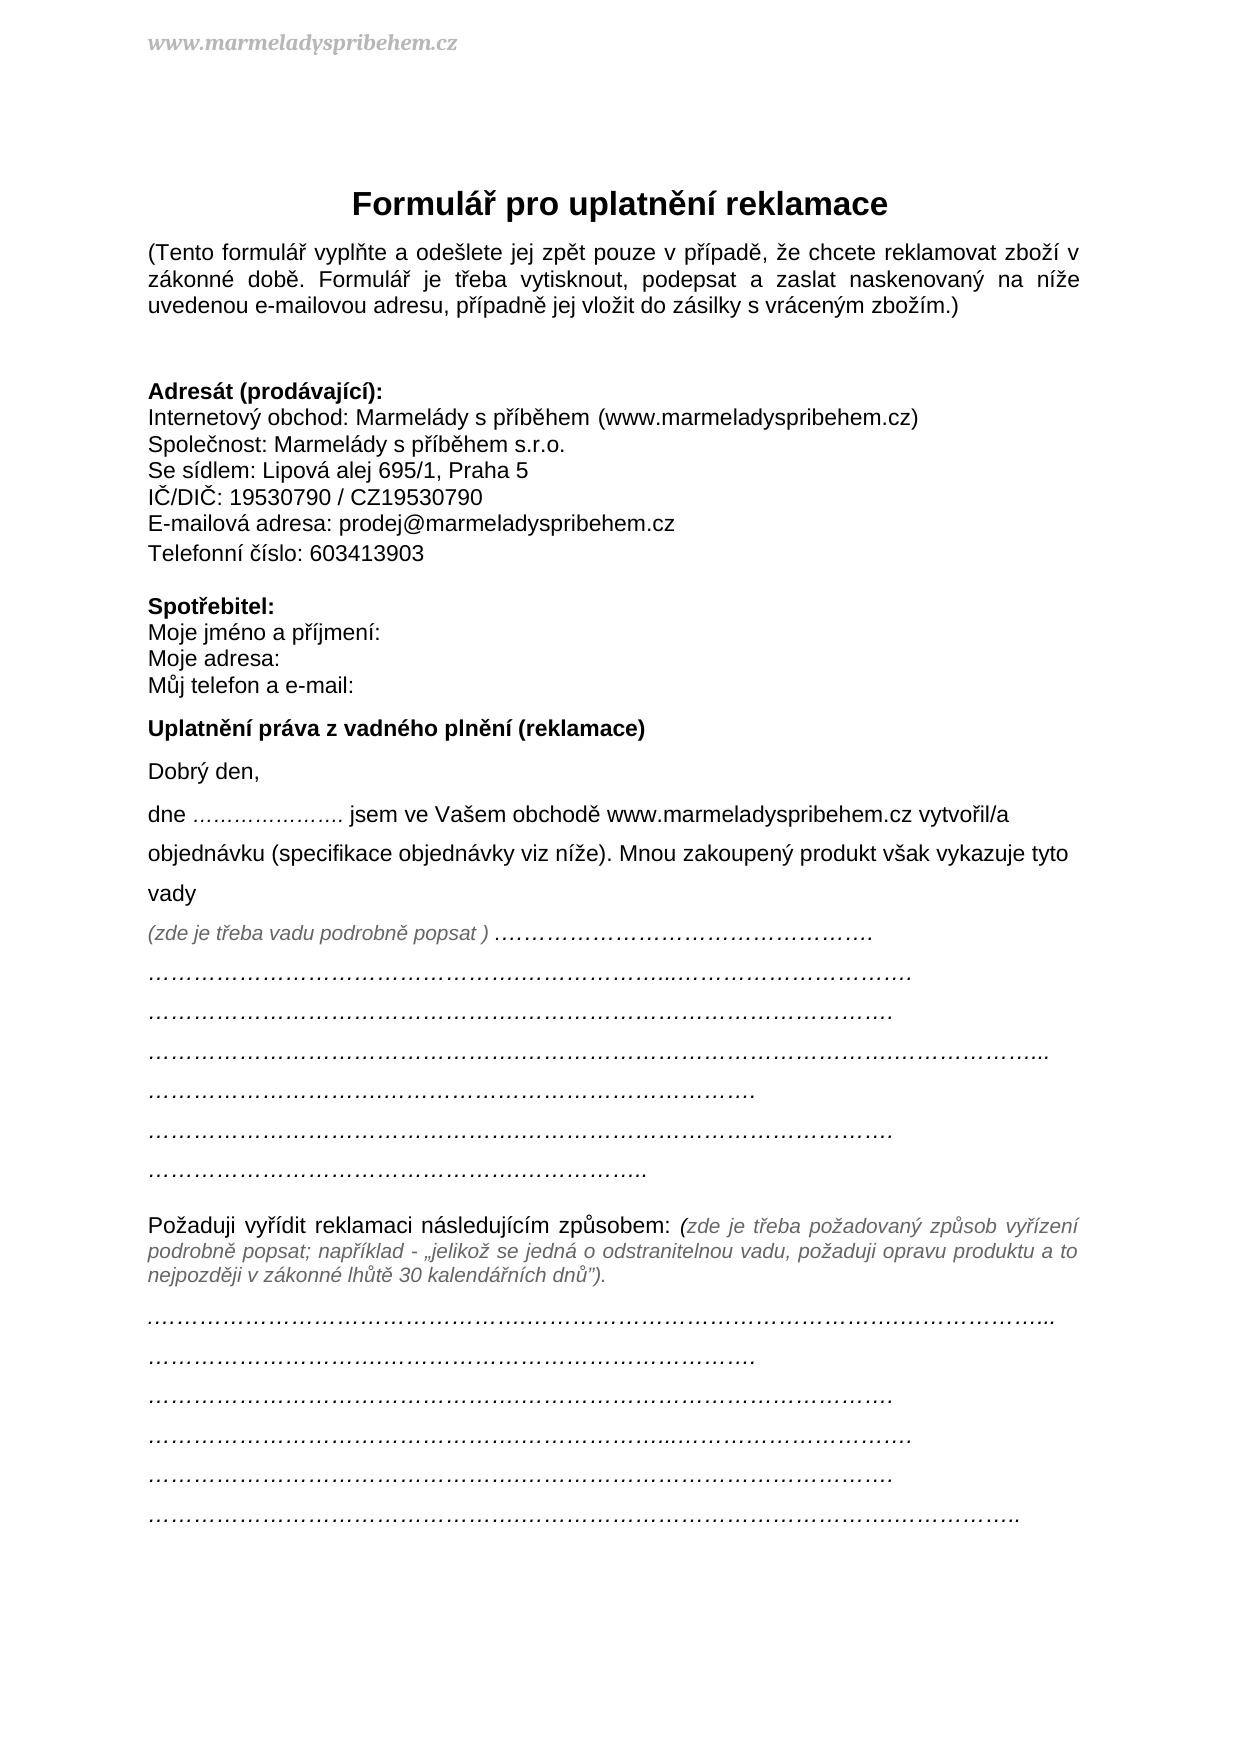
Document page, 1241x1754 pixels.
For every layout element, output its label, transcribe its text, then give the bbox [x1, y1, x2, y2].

text Telefonní číslo: 603413903 [148, 540, 1081, 566]
text (Tento formulář vyplňte a odešlete jej zpět pouze v případě, že chcete reklamovat zboží v zákonné době. Formulář je třeba vytisknout, podepsat a zaslat naskenovaný na níže uvedenou e-mailovou adresu, případně jej vložit do zásilky s vráceným zbožím.) [148, 239, 1081, 318]
text Požaduji vyřídit reklamaci následujícím způsobem: (zde je třeba požadovaný způsob vyřízení podrobně popsat; například - „jelikož se jedná o odstranitelnou vadu, požaduji opravu produktu a to nejpozději v zákonné lhůtě 30 kalendářních dnů”). [148, 1212, 1081, 1287]
text Uplatnění práva z vadného plnění (reklamace) [148, 715, 1081, 741]
text Adresát (prodávající): [148, 378, 1081, 404]
text Moje jméno a příjmení: [148, 619, 1081, 645]
text Internetový obchod: Marmelády s příběhem (www.marmeladyspribehem.cz) [148, 404, 1081, 431]
text .………………………………………….………………………………………….………………...………………………….………………………………………….………………………………………….………………………………………….………………………………………….………………...………………………….………………………………………….………………………………………….………………………………………….………………………………………….…………….. [148, 1303, 1081, 1527]
text Se sídlem: Lipová alej 695/1, Praha 5 [148, 457, 1081, 483]
text Společnost: Marmelády s příběhem s.r.o. [148, 431, 1081, 457]
text Spotřebitel: [148, 593, 1081, 619]
text Moje adresa: [148, 645, 1081, 672]
text Dobrý den, [148, 758, 1081, 784]
text E-mailová adresa: prodej@marmeladyspribehem.cz [148, 510, 1081, 536]
text dne …………………. jsem ve Vašem obchodě www.marmeladyspribehem.cz vytvořil/a objednávku (specifikace objednávky viz níže). Mnou zakoupený produkt však vykazuje tyto vady (zde je třeba vadu podrobně popsat ) .………………………………………….………………………………………….………………...………………………….………………………………………….………………………………………….………………………………………….………………………………………….………………...………………………….………………………………………….………………………………………….………………………………………….………………………………………….…………….. [148, 801, 1081, 1182]
subtitle Formulář pro uplatnění reklamace [148, 184, 1093, 223]
text IČ/DIČ: 19530790 / CZ19530790 [148, 483, 1081, 510]
text Můj telefon a e-mail: [148, 672, 1081, 698]
